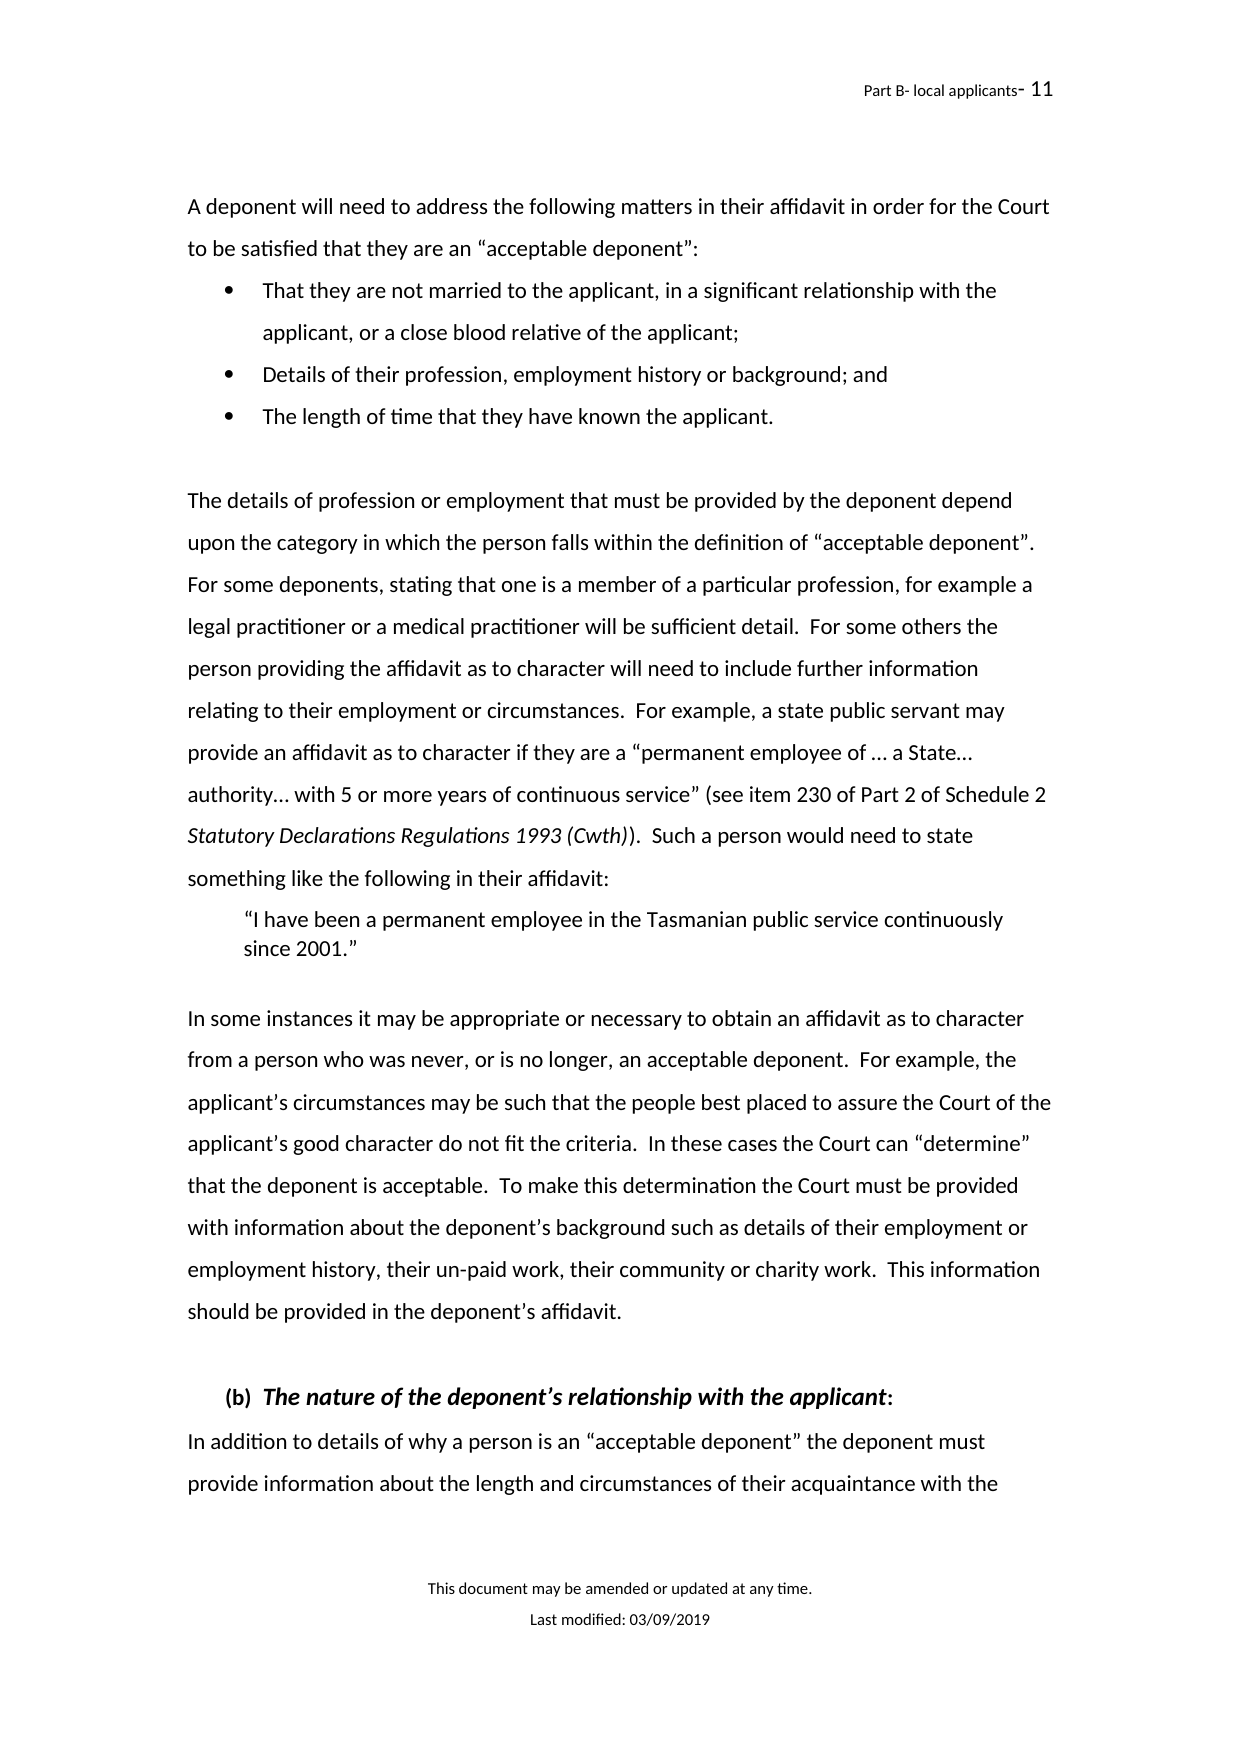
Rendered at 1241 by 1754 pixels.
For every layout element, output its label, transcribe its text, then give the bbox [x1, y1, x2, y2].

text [187, 1427, 1053, 1497]
list The nature of the deponent’s relationship with the applicant: [225, 1381, 1053, 1412]
list That they are not married to the applicant, in a significant relationship with the applicant, or a close blood relative of the applicant; [225, 276, 1053, 346]
text “I have been a permanent employee in the Tasmanian public service continuously since 2001.” [243, 906, 1053, 962]
text The details of profession or employment that must be provided by the deponent depend upon the category in which the person falls within the definition of “acceptable deponent”. For some deponents, stating that one is a member of a particular profession, for example a legal practitioner or a medical practitioner will be sufficient detail. For some others the person providing the affidavit as to character will need to include further information relating to their employment or circumstances. For example, a state public servant may provide an affidavit as to character if they are a “permanent employee of … a State… authority… with 5 or more years of continuous service” (see item 230 of Part 2 of Schedule 2 Statutory Declarations Regulations 1993 (Cwth)). Such a person would need to state something like the following in their affidavit: [187, 486, 1053, 892]
list The length of time that they have known the applicant. [225, 402, 1053, 430]
list Details of their profession, employment history or background; and [225, 360, 1053, 388]
text In some instances it may be appropriate or necessary to obtain an affidavit as to character from a person who was never, or is no longer, an acceptable deponent. For example, the applicant’s circumstances may be such that the people best placed to assure the Court of the applicant’s good character do not fit the criteria. In these cases the Court can “determine” that the deponent is acceptable. To make this determination the Court must be provided with information about the deponent’s background such as details of their employment or employment history, their un-paid work, their community or charity work. This information should be provided in the deponent’s affidavit. [187, 1004, 1053, 1326]
text A deponent will need to address the following matters in their affidavit in order for the Court to be satisfied that they are an “acceptable deponent”: [187, 192, 1053, 262]
